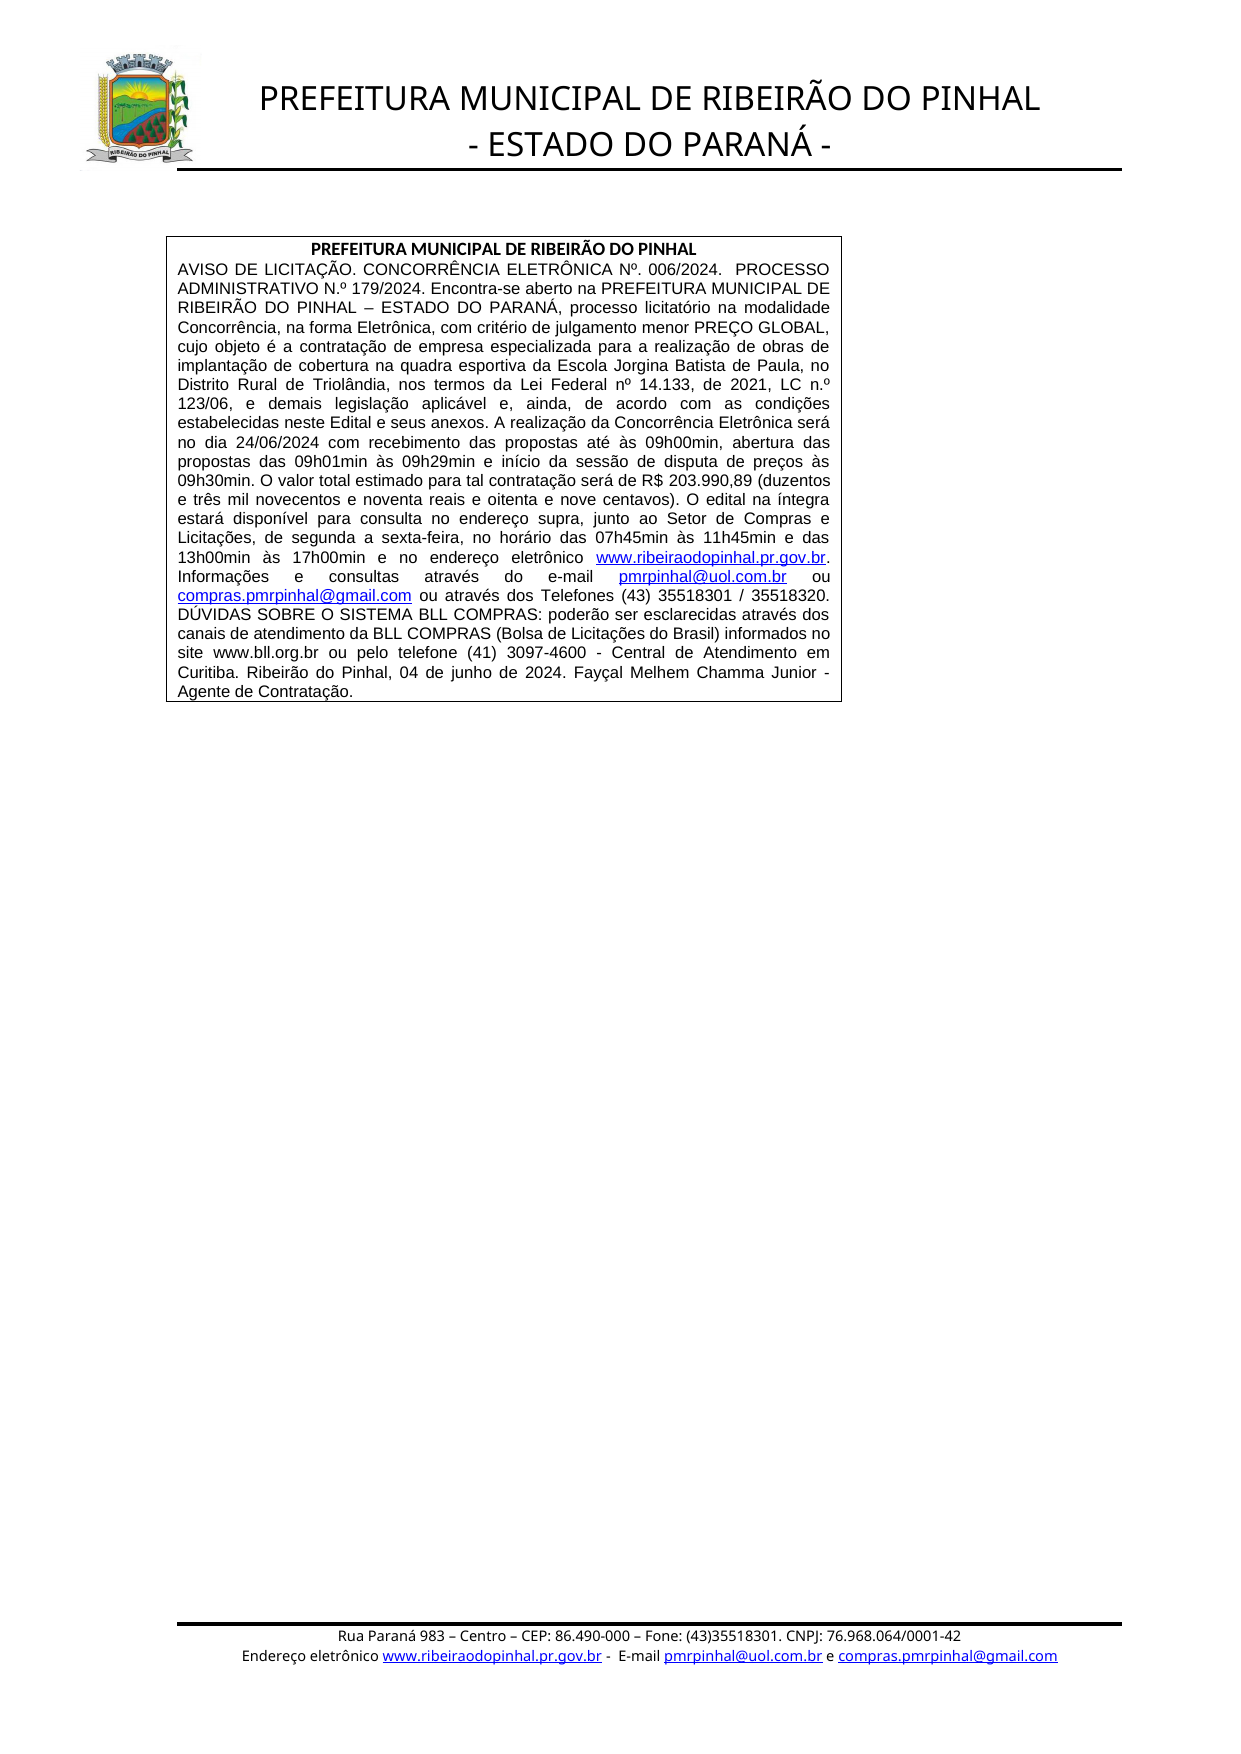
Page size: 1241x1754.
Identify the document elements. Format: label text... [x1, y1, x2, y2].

picture [79, 45, 202, 171]
table_header PREFEITURA MUNICIPAL DE RIBEIRÃO DO PINHAL AVISO DE LICITAÇÃO. CONCORRÊNCIA ELETRÔNICA Nº. 006/2024. PROCESSO ADMINISTRATIVO N.º 179/2024. Encontra-se aberto na PREFEITURA MUNICIPAL DE RIBEIRÃO DO PINHAL – ESTADO DO PARANÁ, processo licitatório na modalidade Concorrência, na forma Eletrônica, com critério de julgamento menor PREÇO GLOBAL, cujo objeto é a contratação de empresa especializada para a realização de obras de implantação de cobertura na quadra esportiva da Escola Jorgina Batista de Paula, no Distrito Rural de Triolândia, nos termos da Lei Federal nº 14.133, de 2021, LC n.º 123/06, e demais legislação aplicável e, ainda, de acordo com as condições estabelecidas neste Edital e seus anexos. A realização da Concorrência Eletrônica será no dia 24/06/2024 com recebimento das propostas até às 09h00min, abertura das propostas das 09h01min às 09h29min e início da sessão de disputa de preços às 09h30min. O valor total estimado para tal contratação será de R$ 203.990,89 (duzentos e três mil novecentos e noventa reais e oitenta e nove centavos). O edital na íntegra estará disponível para consulta no endereço supra, junto ao Setor de Compras e Licitações, de segunda a sexta-feira, no horário das 07h45min às 11h45min e das 13h00min às 17h00min e no endereço eletrônico www.ribeiraodopinhal.pr.gov.br. Informações e consultas através do e-mail pmrpinhal@uol.com.br ou compras.pmrpinhal@gmail.com ou através dos Telefones (43) 35518301 / 35518320. DÚVIDAS SOBRE O SISTEMA BLL COMPRAS: poderão ser esclarecidas através dos canais de atendimento da BLL COMPRAS (Bolsa de Licitações do Brasil) informados no site www.bll.org.br ou pelo telefone (41) 3097-4600 - Central de Atendimento em Curitiba. Ribeirão do Pinhal, 04 de junho de 2024. Fayçal Melhem Chamma Junior - Agente de Contratação. [167, 237, 841, 701]
